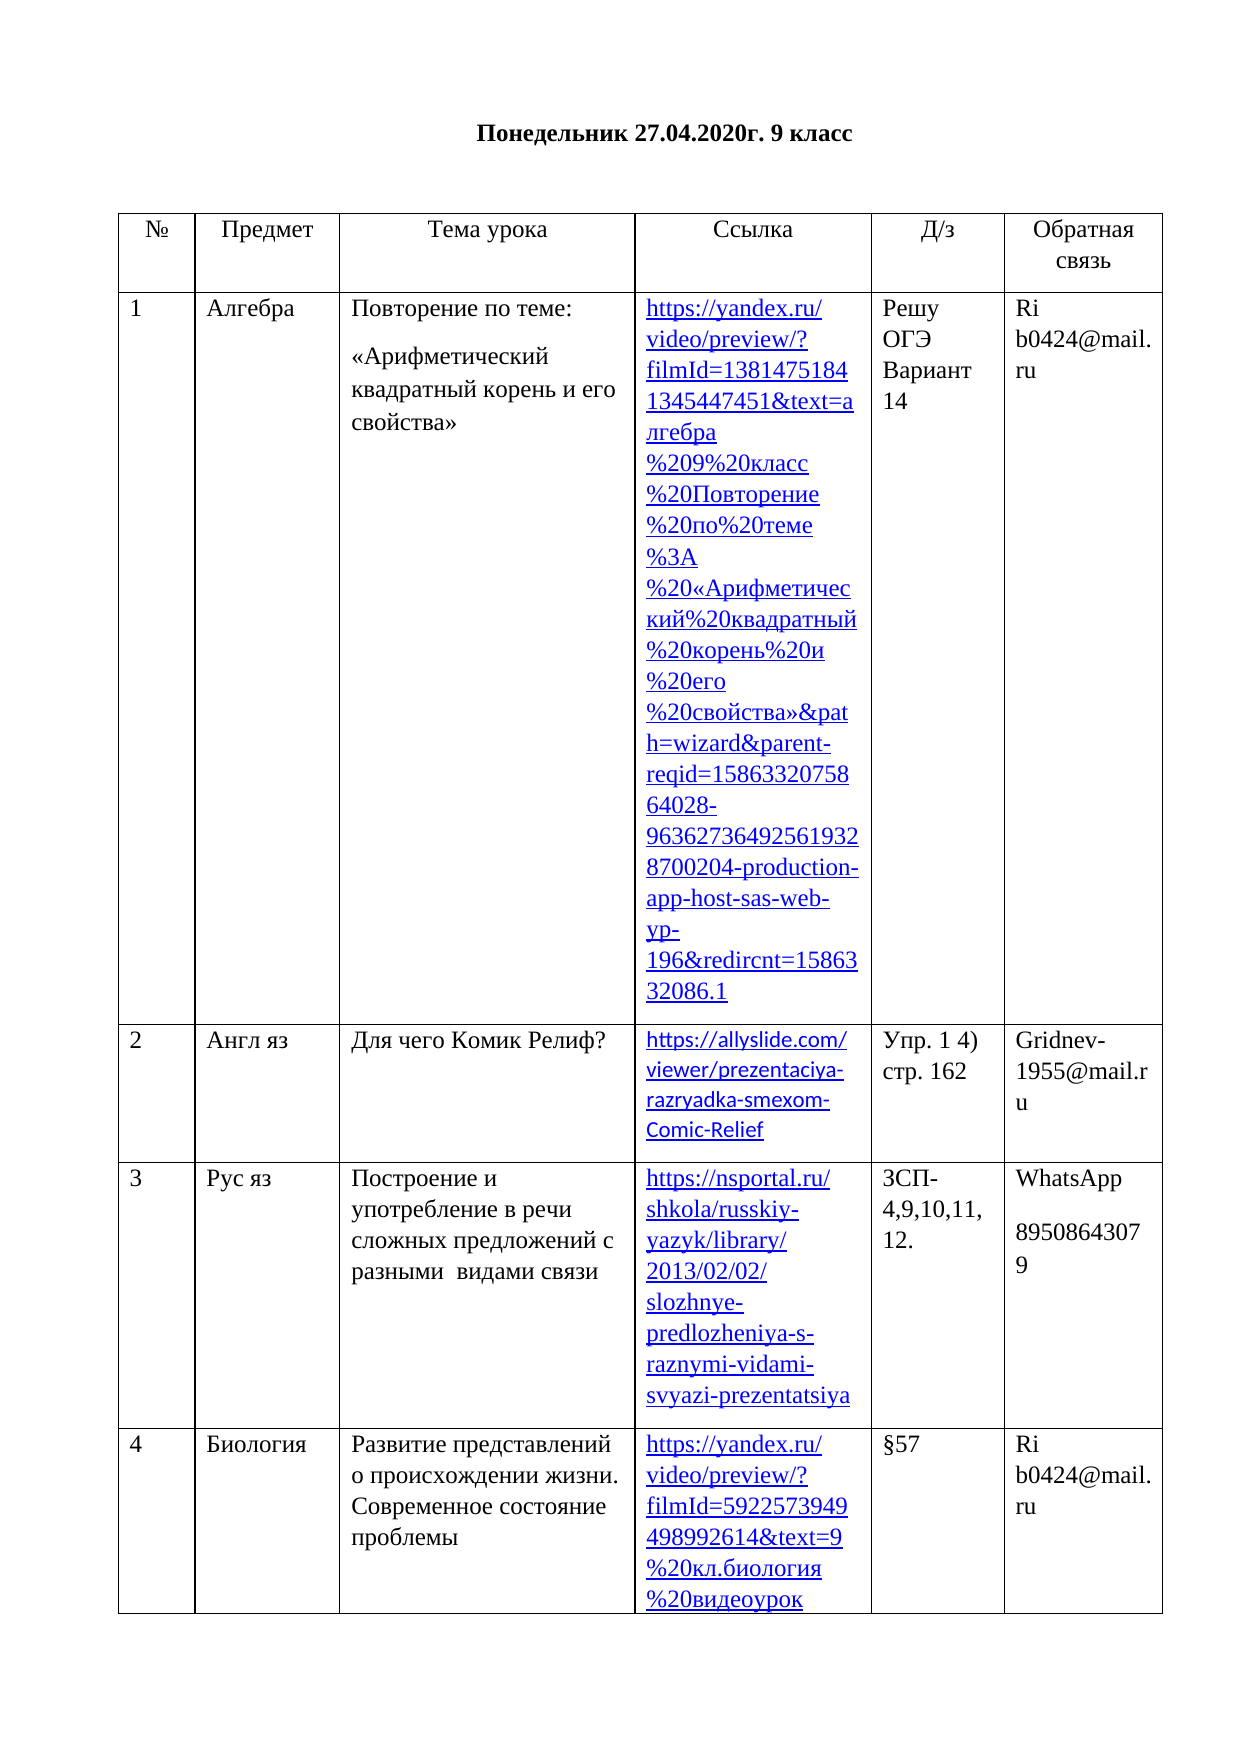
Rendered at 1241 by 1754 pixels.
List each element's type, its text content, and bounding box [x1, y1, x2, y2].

table_cell Gridnev-1955@mail.ru [1005, 1025, 1162, 1162]
table_header Ссылка [636, 214, 871, 292]
table_header № [119, 214, 194, 292]
table_cell §57 [872, 1429, 1004, 1613]
table_cell https://yandex.ru/video/preview/?filmId=13814751841345447451&text=алгебра%209%20класс%20Повторение%20по%20теме%3A%20«Арифметический%20квадратный%20корень%20и%20его%20свойства»&path=wizard&parent-reqid=1586332075864028-963627364925619328700204-production-app-host-sas-web-yp-196&redircnt=1586332086.1 [636, 293, 871, 1024]
table_header Д/з [872, 214, 1004, 292]
table_cell https://nsportal.ru/shkola/russkiy-yazyk/library/2013/02/02/slozhnye-predlozheniya-s-raznymi-vidami-svyazi-prezentatsiya [636, 1163, 871, 1428]
table_cell Повторение по теме: «Арифметический квадратный корень и его свойства» [340, 293, 634, 1024]
table_cell Англ яз [196, 1025, 339, 1162]
table_cell 1 [119, 293, 194, 1024]
table_cell Rib0424@mail.ru [1005, 293, 1162, 1024]
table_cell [636, 1429, 871, 1613]
table_cell Рус яз [196, 1163, 339, 1428]
table_header Обратная связь [1005, 214, 1162, 292]
table_cell ЗСП-4,9,10,11,12. [872, 1163, 1004, 1428]
table_cell Упр. 1 4) стр. 162 [872, 1025, 1004, 1162]
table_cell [340, 1429, 634, 1613]
table_cell Построение и употребление в речи сложных предложений с разными видами связи [340, 1163, 634, 1428]
table_cell Решу ОГЭ Вариант 14 [872, 293, 1004, 1024]
table_cell Для чего Комик Релиф? [340, 1025, 634, 1162]
table_cell 4 [119, 1429, 194, 1613]
text Понедельник 27.04.2020г. 9 класс [177, 118, 1152, 147]
table_header Предмет [196, 214, 339, 292]
table_header Тема урока [340, 214, 634, 292]
table_cell Биология [196, 1429, 339, 1613]
table_cell Алгебра [196, 293, 339, 1024]
table_cell https://allyslide.com/viewer/prezentaciya-razryadka-smexom-Comic-Relief [636, 1025, 871, 1162]
table_cell Rib0424@mail.ru [1005, 1429, 1162, 1613]
table_cell 2 [119, 1025, 194, 1162]
table_cell WhatsApp 89508643079 [1005, 1163, 1162, 1428]
table_cell 3 [119, 1163, 194, 1428]
